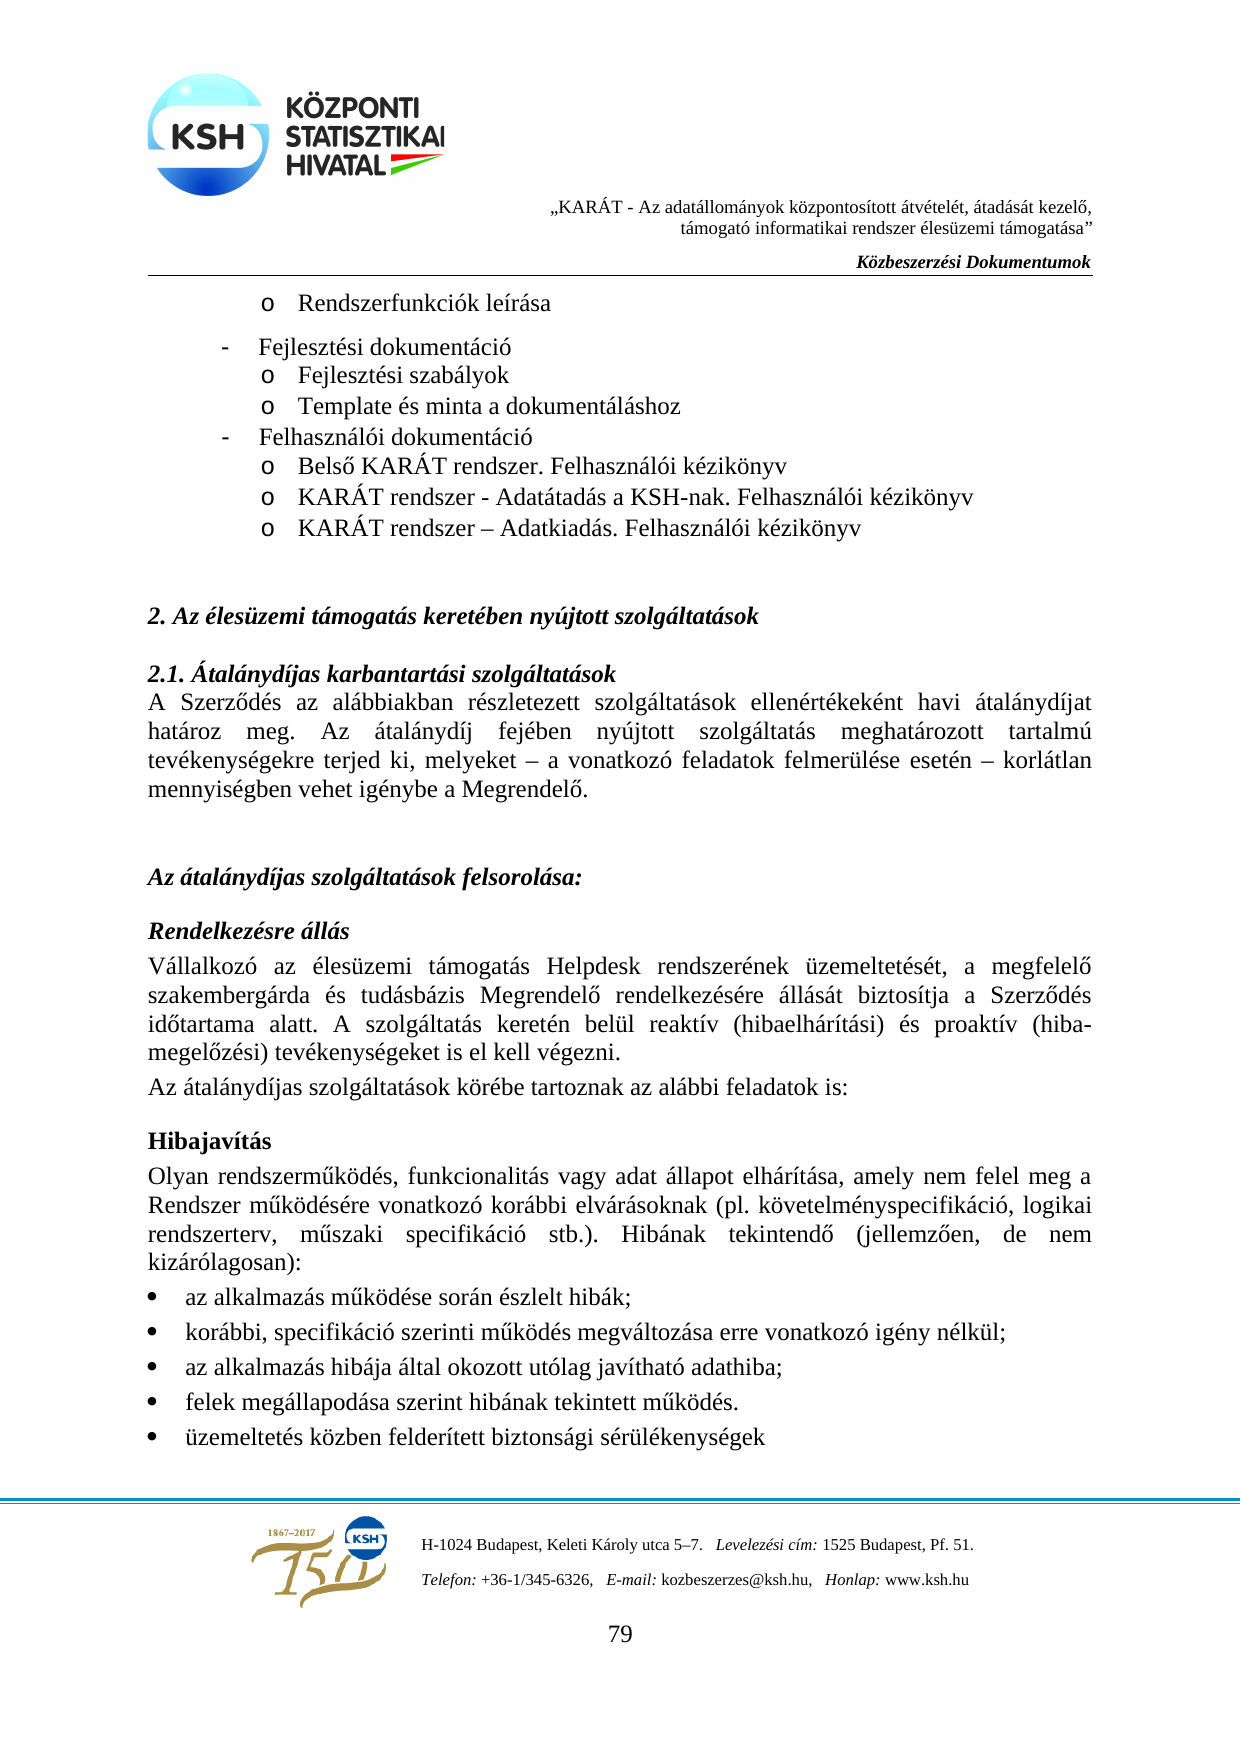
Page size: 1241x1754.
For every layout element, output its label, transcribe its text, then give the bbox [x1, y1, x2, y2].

text Rendelkezésre állás [148, 916, 1093, 945]
list 2.1. Átalánydíjas karbantartási szolgáltatások [148, 659, 1093, 687]
picture [147, 73, 445, 196]
text Az átalánydíjas szolgáltatások körébe tartoznak az alábbi feladatok is: [148, 1072, 1093, 1101]
text az alkalmazás működése során észlelt hibák; [148, 1282, 1093, 1311]
text Vállalkozó az élesüzemi támogatás Helpdesk rendszerének üzemeltetését, a megfelelő szakembergárda és tudásbázis Megrendelő rendelkezésére állását biztosítja a Szerződés időtartama alatt. A szolgáltatás keretén belül reaktív (hibaelhárítási) és proaktív (hiba-megelőzési) tevékenységeket is el kell végezni. [148, 951, 1093, 1066]
list Fejlesztési dokumentáció [221, 332, 1093, 361]
text A Szerződés az alábbiakban részletezett szolgáltatások ellenértékeként havi átalánydíjat határoz meg. Az átalánydíj fejében nyújtott szolgáltatás meghatározott tartalmú tevékenységekre terjed ki, melyeket – a vonatkozó feladatok felmerülése esetén – korlátlan mennyiségben vehet igénybe a Megrendelő. [148, 687, 1093, 802]
list Fejlesztési szabályok [260, 361, 1093, 391]
text felek megállapodása szerint hibának tekintett működés. [148, 1387, 1093, 1416]
text Hibajavítás [148, 1126, 1093, 1155]
list Rendszerfunkciók leírása [260, 288, 1093, 319]
list KARÁT rendszer – Adatkiadás. Felhasználói kézikönyv [260, 513, 1093, 544]
text az alkalmazás hibája által okozott utólag javítható adathiba; [148, 1352, 1093, 1381]
list Belső KARÁT rendszer. Felhasználói kézikönyv [260, 451, 1093, 482]
text Az átalánydíjas szolgáltatások felsorolása: [148, 862, 1093, 891]
picture [251, 1516, 387, 1608]
text üzemeltetés közben felderített biztonsági sérülékenységek [148, 1422, 1093, 1451]
text Olyan rendszerműködés, funkcionalitás vagy adat állapot elhárítása, amely nem felel meg a Rendszer működésére vonatkozó korábbi elvárásoknak (pl. követelményspecifikáció, logikai rendszerterv, műszaki specifikáció stb.). Hibának tekintendő (jellemzően, de nem kizárólagosan): [148, 1161, 1093, 1276]
list 2. Az élesüzemi támogatás keretében nyújtott szolgáltatások [148, 601, 1093, 630]
text korábbi, specifikáció szerinti működés megváltozása erre vonatkozó igény nélkül; [148, 1317, 1093, 1346]
list Template és minta a dokumentáláshoz [260, 391, 1093, 422]
list Felhasználói dokumentáció [221, 422, 1093, 451]
list KARÁT rendszer - Adatátadás a KSH-nak. Felhasználói kézikönyv [260, 482, 1093, 513]
